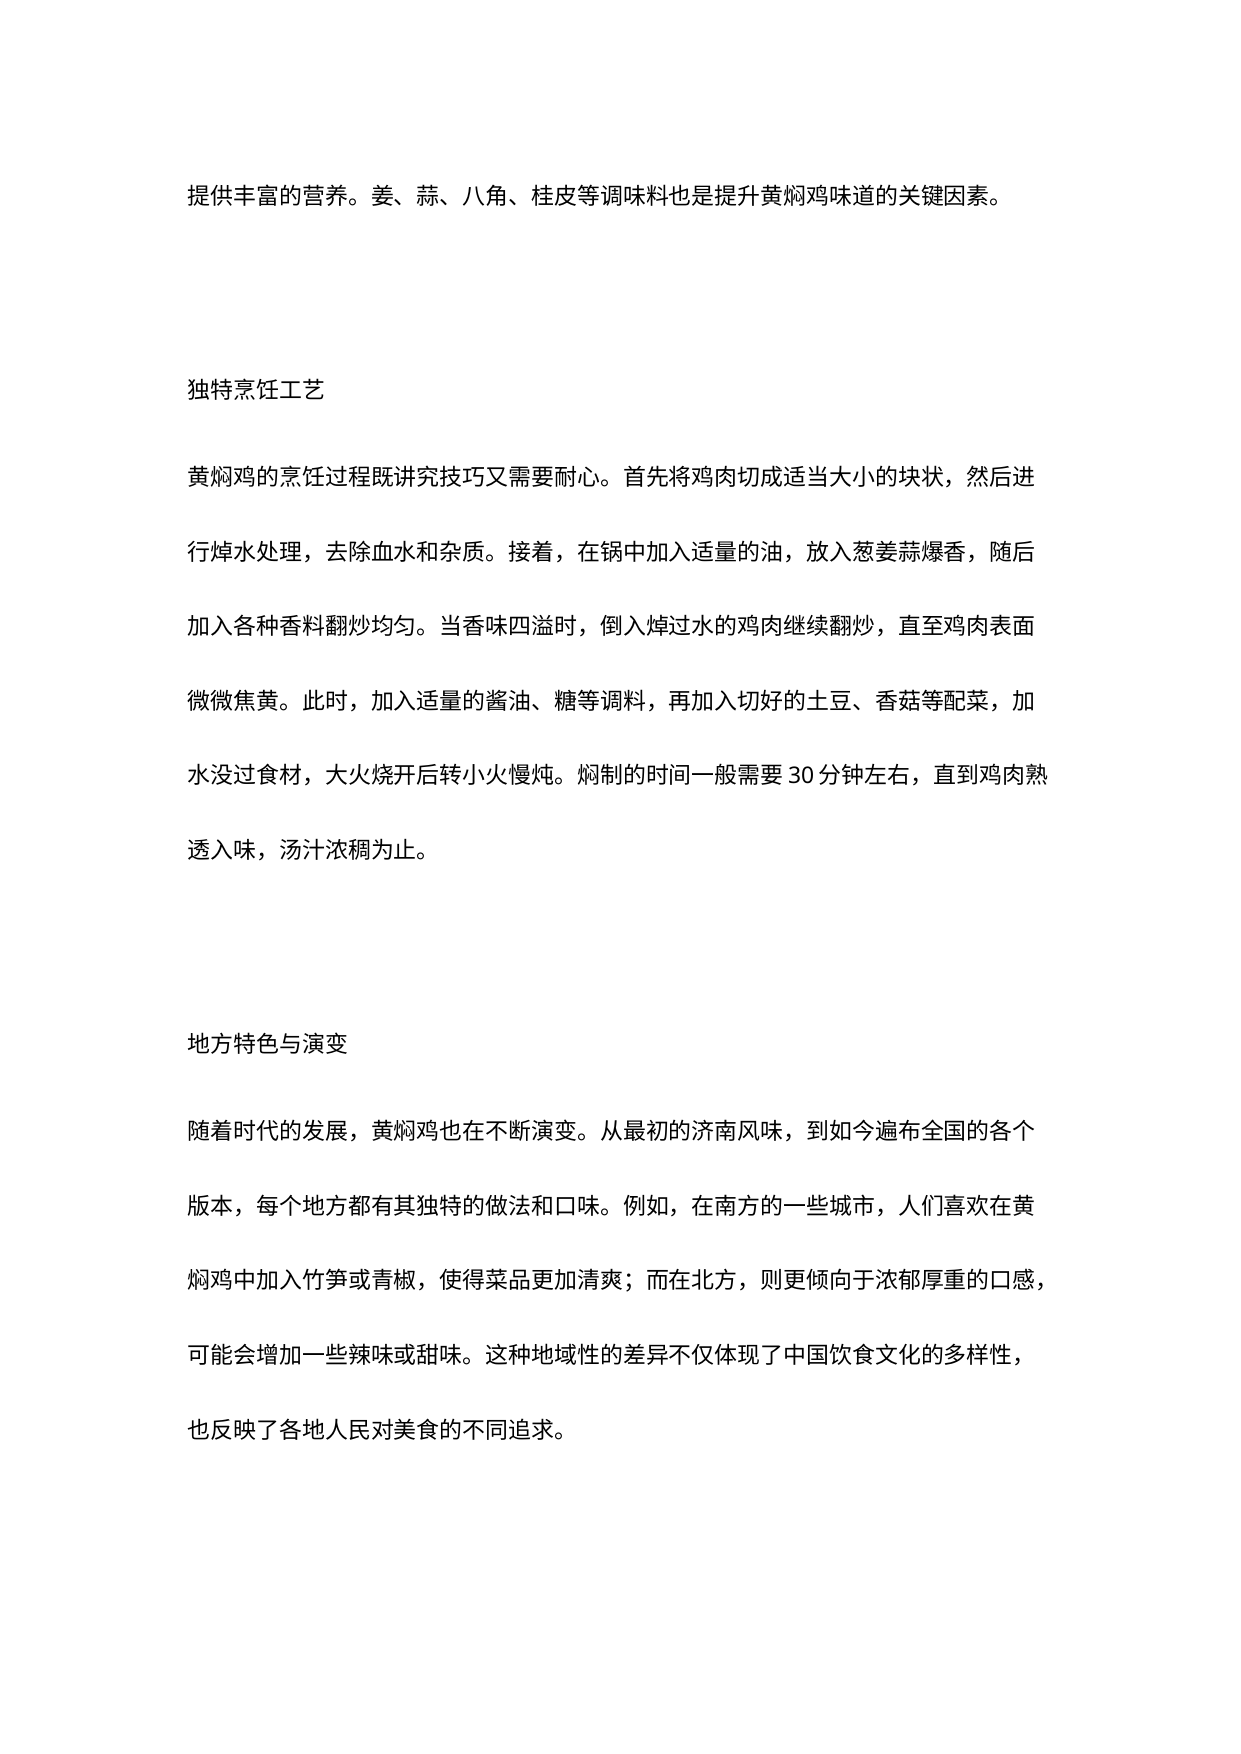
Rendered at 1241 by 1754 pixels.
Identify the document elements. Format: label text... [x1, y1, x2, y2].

text 地方特色与演变 [187, 1011, 1053, 1076]
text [187, 162, 1053, 227]
text 随着时代的发展，黄焖鸡也在不断演变。从最初的济南风味，到如今遍布全国的各个版本，每个地方都有其独特的做法和口味。例如，在南方的一些城市，人们喜欢在黄焖鸡中加入竹笋或青椒，使得菜品更加清爽；而在北方，则更倾向于浓郁厚重的口感，可能会增加一些辣味或甜味。这种地域性的差异不仅体现了中国饮食文化的多样性，也反映了各地人民对美食的不同追求。 [187, 1097, 1053, 1461]
text 黄焖鸡的烹饪过程既讲究技巧又需要耐心。首先将鸡肉切成适当大小的块状，然后进行焯水处理，去除血水和杂质。接着，在锅中加入适量的油，放入葱姜蒜爆香，随后加入各种香料翻炒均匀。当香味四溢时，倒入焯过水的鸡肉继续翻炒，直至鸡肉表面微微焦黄。此时，加入适量的酱油、糖等调料，再加入切好的土豆、香菇等配菜，加水没过食材，大火烧开后转小火慢炖。焖制的时间一般需要30分钟左右，直到鸡肉熟透入味，汤汁浓稠为止。 [187, 443, 1053, 881]
text 独特烹饪工艺 [187, 356, 1053, 421]
